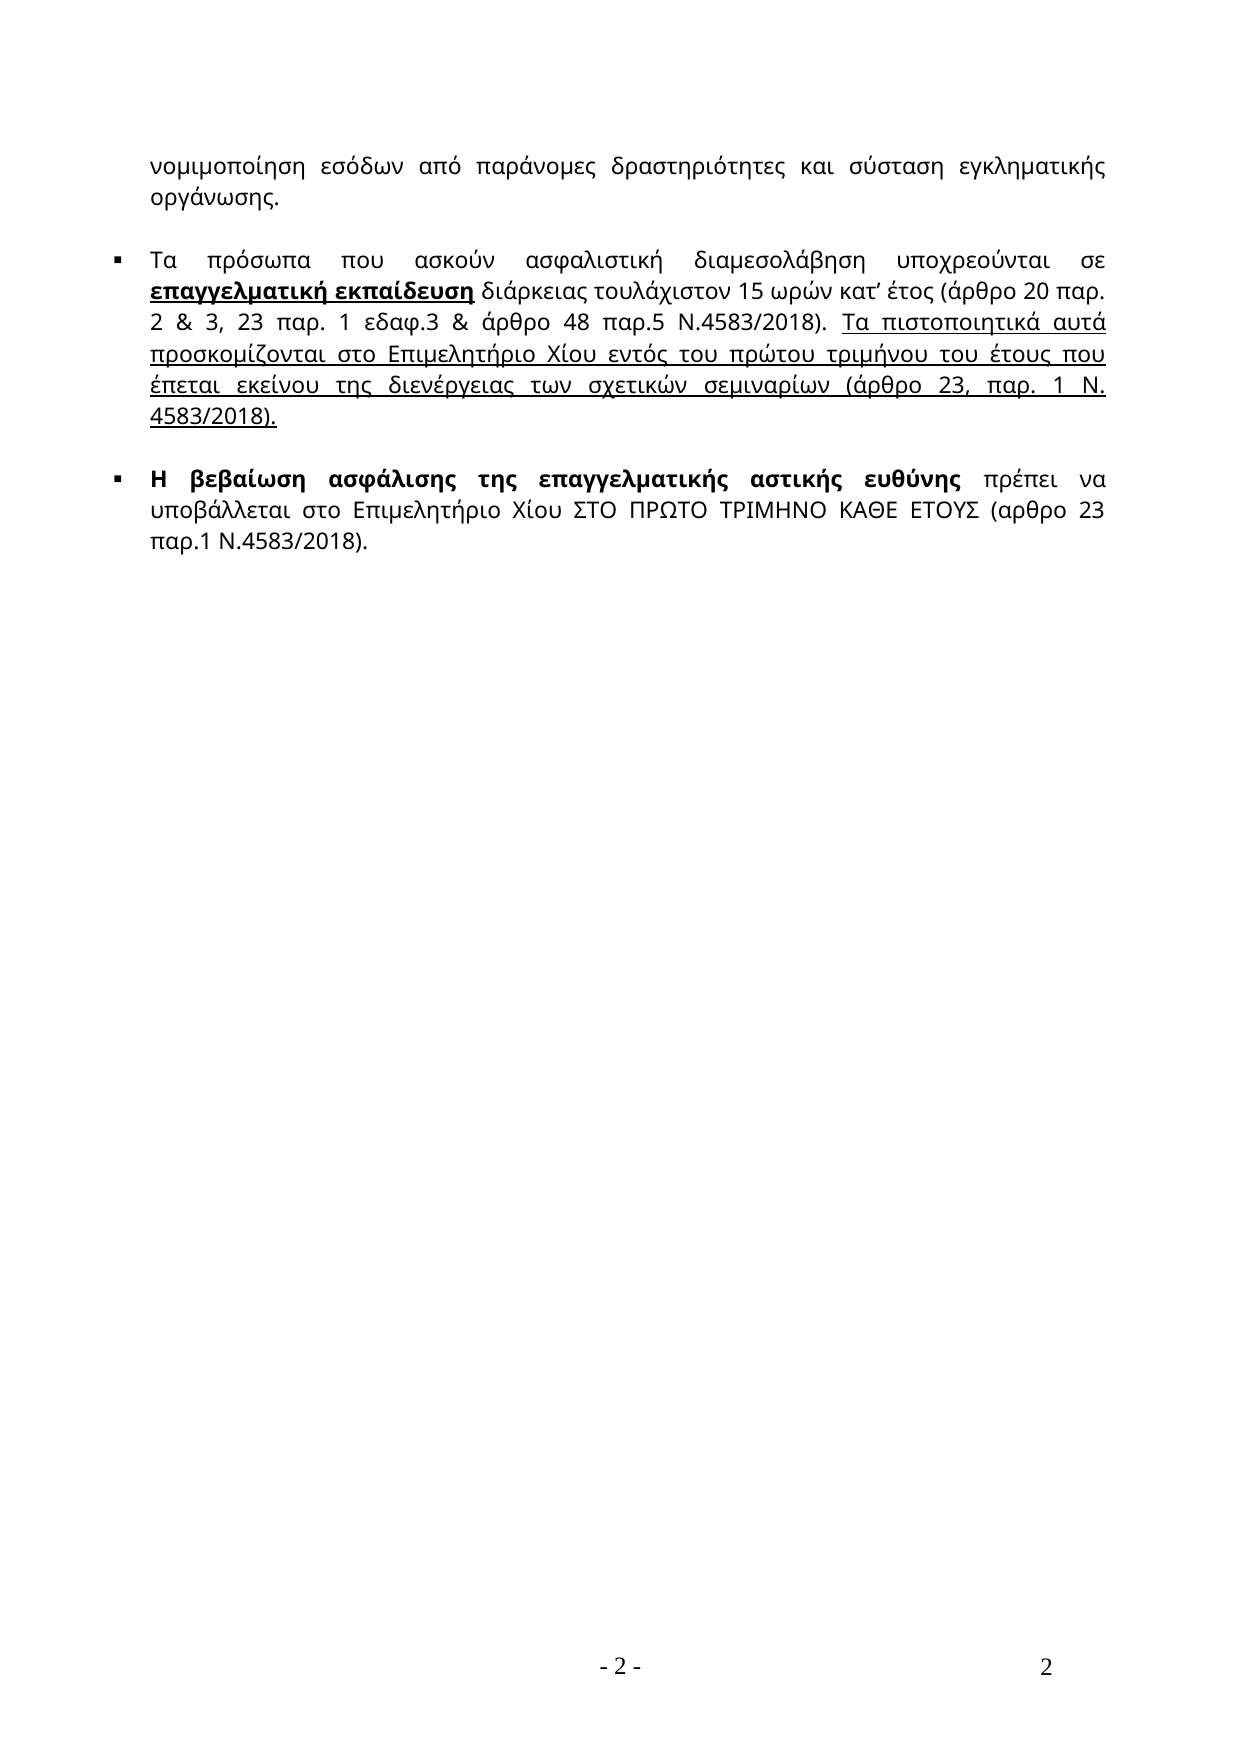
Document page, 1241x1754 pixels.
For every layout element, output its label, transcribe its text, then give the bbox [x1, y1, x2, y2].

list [112, 150, 1106, 212]
list Τα πρόσωπα που ασκούν ασφαλιστική διαμεσολάβηση υποχρεούνται σε επαγγελματική εκπαίδευση διάρκειας τουλάχιστον 15 ωρών κατ’ έτος (άρθρο 20 παρ. 2 & 3, 23 παρ. 1 εδαφ.3 & άρθρο 48 παρ.5 Ν.4583/2018). Τα πιστοποιητικά αυτά προσκομίζονται στο Επιμελητήριο Χίου εντός του πρώτου τριμήνου του έτους που έπεται εκείνου της διενέργειας των σχετικών σεμιναρίων (άρθρο 23, παρ. 1 Ν. 4583/2018). [112, 244, 1106, 431]
list Η βεβαίωση ασφάλισης της επαγγελματικής αστικής ευθύνης πρέπει να υποβάλλεται στο Επιμελητήριο Χίου ΣΤΟ ΠΡΩΤΟ ΤΡΙΜΗΝΟ ΚΑΘΕ ΕΤΟΥΣ (αρθρο 23 παρ.1 Ν.4583/2018). [112, 462, 1106, 556]
